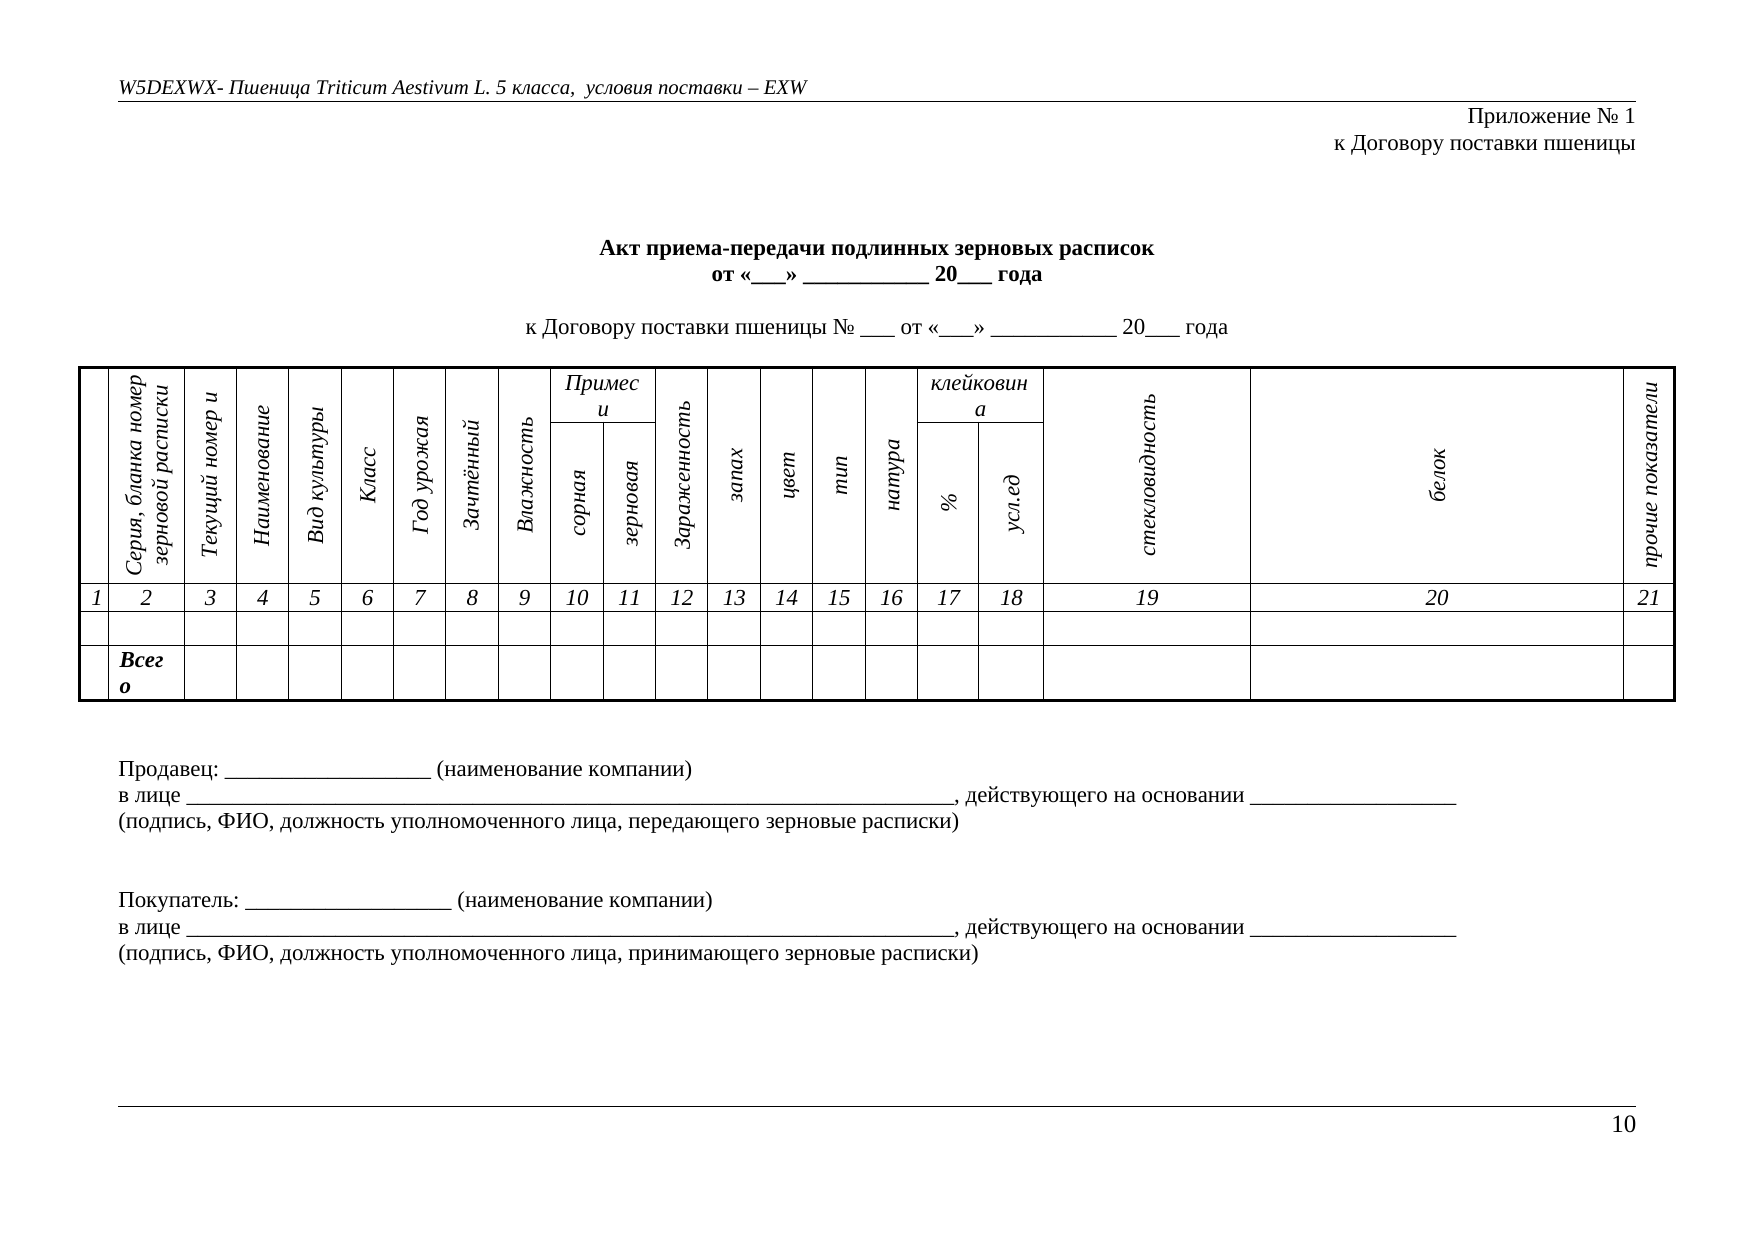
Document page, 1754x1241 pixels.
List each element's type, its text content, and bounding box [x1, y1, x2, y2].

table_cell 6 [342, 584, 393, 611]
table_cell Всего [109, 646, 184, 699]
table_cell [918, 612, 978, 645]
table_cell 17 [918, 584, 978, 611]
table_cell [1624, 646, 1673, 699]
text (подпись, ФИО, должность уполномоченного лица, принимающего зерновые расписки) [118, 939, 1636, 965]
table_cell [656, 646, 707, 699]
table_cell [185, 612, 236, 645]
text Приложение № 1 [118, 102, 1636, 128]
table_cell [446, 646, 498, 699]
table_cell [289, 612, 341, 645]
table_cell зерновая [604, 423, 655, 582]
table_cell [394, 646, 445, 699]
table_cell [237, 612, 288, 645]
table_cell [656, 612, 707, 645]
table_cell 1 [81, 584, 108, 611]
table_header Примеси [551, 369, 655, 422]
table_cell 11 [604, 584, 655, 611]
table_cell 9 [499, 584, 550, 611]
table_cell [979, 646, 1043, 699]
table_cell [761, 612, 812, 645]
text от «___» ___________ 20___ года [118, 260, 1636, 287]
table_header натура [866, 369, 917, 582]
table_header Год урожая [394, 369, 445, 582]
table_header Вид культуры [289, 369, 341, 582]
table_cell 13 [708, 584, 760, 611]
table_cell [1251, 646, 1623, 699]
table_cell [813, 646, 865, 699]
table_header Зараженность [656, 369, 707, 582]
text Покупатель: __________________ (наименование компании) [118, 886, 1636, 913]
table_cell 12 [656, 584, 707, 611]
table_cell [342, 646, 393, 699]
table_header цвет [761, 369, 812, 582]
table_cell [81, 612, 108, 645]
table_cell [1044, 646, 1250, 699]
table_cell [604, 646, 655, 699]
table_cell 8 [446, 584, 498, 611]
table_cell сорная [551, 423, 603, 582]
table_cell 4 [237, 584, 288, 611]
table_cell 10 [551, 584, 603, 611]
table_cell 18 [979, 584, 1043, 611]
table_cell 21 [1624, 584, 1673, 611]
table_cell % [918, 423, 978, 582]
text (подпись, ФИО, должность уполномоченного лица, передающего зерновые расписки) [118, 807, 1636, 834]
table_header стекловидность [1044, 369, 1250, 582]
table_header Влажность [499, 369, 550, 582]
table_cell [237, 646, 288, 699]
table_cell [1044, 612, 1250, 645]
table_cell [81, 646, 108, 699]
table_cell [1251, 612, 1623, 645]
table_cell 2 [109, 584, 184, 611]
table_header № п/п [81, 369, 108, 582]
table_cell 16 [866, 584, 917, 611]
table_cell 7 [394, 584, 445, 611]
table_cell [813, 612, 865, 645]
table_cell [551, 612, 603, 645]
table_cell [918, 646, 978, 699]
text к Договору поставки пшеницы [118, 128, 1636, 155]
table_cell 14 [761, 584, 812, 611]
text в лице ___________________________________________________________________, действующего на основании __________________ [118, 781, 1636, 807]
text к Договору поставки пшеницы № ___ от «___» ___________ 20___ года [118, 313, 1636, 339]
table_cell [604, 612, 655, 645]
table_cell [394, 612, 445, 645]
table_cell 5 [289, 584, 341, 611]
table_cell 20 [1251, 584, 1623, 611]
table_cell [446, 612, 498, 645]
table_header клейковина [918, 369, 1043, 422]
table_header тип [813, 369, 865, 582]
table_cell [185, 646, 236, 699]
table_header Зачтённый физический вес,кг [446, 369, 498, 582]
table_cell [866, 612, 917, 645]
table_header белок [1251, 369, 1623, 582]
table_header Класс [342, 369, 393, 582]
table_cell 15 [813, 584, 865, 611]
table_cell [289, 646, 341, 699]
table_cell [708, 646, 760, 699]
table_header Текущий номер и дата зерновой расписки [185, 369, 236, 582]
table_header запах [708, 369, 760, 582]
table_cell [866, 646, 917, 699]
table_cell усл.ед [979, 423, 1043, 582]
table_cell 3 [185, 584, 236, 611]
table_cell [499, 646, 550, 699]
table_header Наименование владельца зерна [237, 369, 288, 582]
table_cell [761, 646, 812, 699]
table_header прочие показатели [1624, 369, 1673, 582]
table_cell [979, 612, 1043, 645]
text Акт приема-передачи подлинных зерновых расписок [118, 234, 1636, 260]
text в лице ___________________________________________________________________, действующего на основании __________________ [118, 913, 1636, 939]
table_header Серия, бланка номер зерновой расписки [109, 369, 184, 582]
text Продавец: __________________ (наименование компании) [118, 754, 1636, 781]
table_cell [342, 612, 393, 645]
table_cell [708, 612, 760, 645]
table_cell [1624, 612, 1673, 645]
table_cell [551, 646, 603, 699]
table_cell [109, 612, 184, 645]
table_cell 19 [1044, 584, 1250, 611]
table_cell [499, 612, 550, 645]
